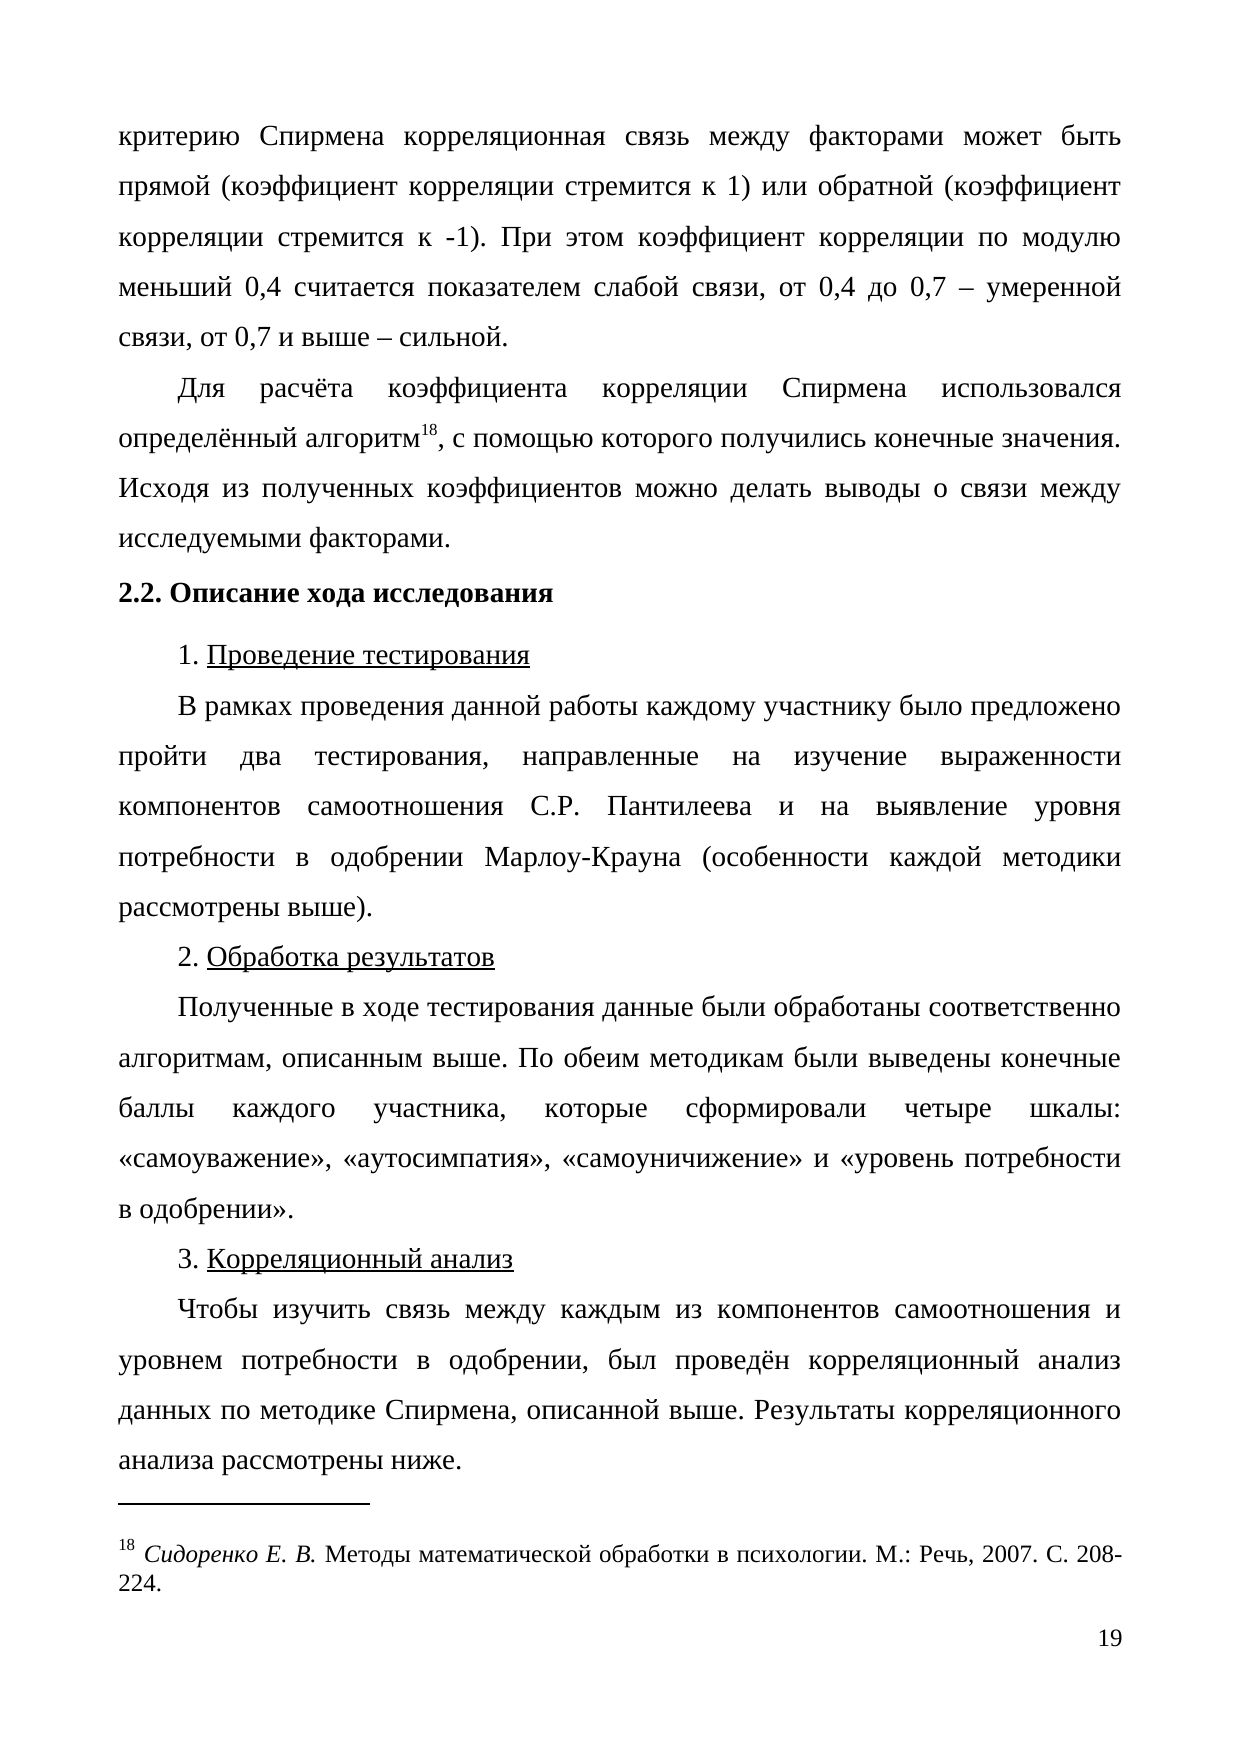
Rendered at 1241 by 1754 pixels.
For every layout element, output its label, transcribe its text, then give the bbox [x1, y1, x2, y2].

text 1. Проведение тестирования [118, 637, 1122, 671]
text 3. Корреляционный анализ [118, 1241, 1122, 1275]
text Полученные в ходе тестирования данные были обработаны соответственно алгоритмам, описанным выше. По обеим методикам были выведены конечные баллы каждого участника, которые сформировали четыре шкалы: «самоуважение», «аутосимпатия», «самоуничижение» и «уровень потребности в одобрении». [118, 989, 1122, 1224]
text В рамках проведения данной работы каждому участнику было предложено пройти два тестирования, направленные на изучение выраженности компонентов самоотношения С.Р. Пантилеева и на выявление уровня потребности в одобрении Марлоу-Крауна (особенности каждой методики рассмотрены выше). [118, 688, 1122, 922]
text Для расчёта коэффициента корреляции Спирмена использовался определённый алгоритм, с помощью которого получились конечные значения. Исходя из полученных коэффициентов можно делать выводы о связи между исследуемыми факторами. [118, 370, 1122, 554]
text 2. Обработка результатов [118, 939, 1122, 973]
text Чтобы изучить связь между каждым из компонентов самоотношения и уровнем потребности в одобрении, был проведён корреляционный анализ данных по методике Спирмена, описанной выше. Результаты корреляционного анализа рассмотрены ниже. [118, 1291, 1122, 1476]
subtitle 2.2. Описание хода исследования [118, 575, 1122, 609]
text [118, 118, 1122, 353]
